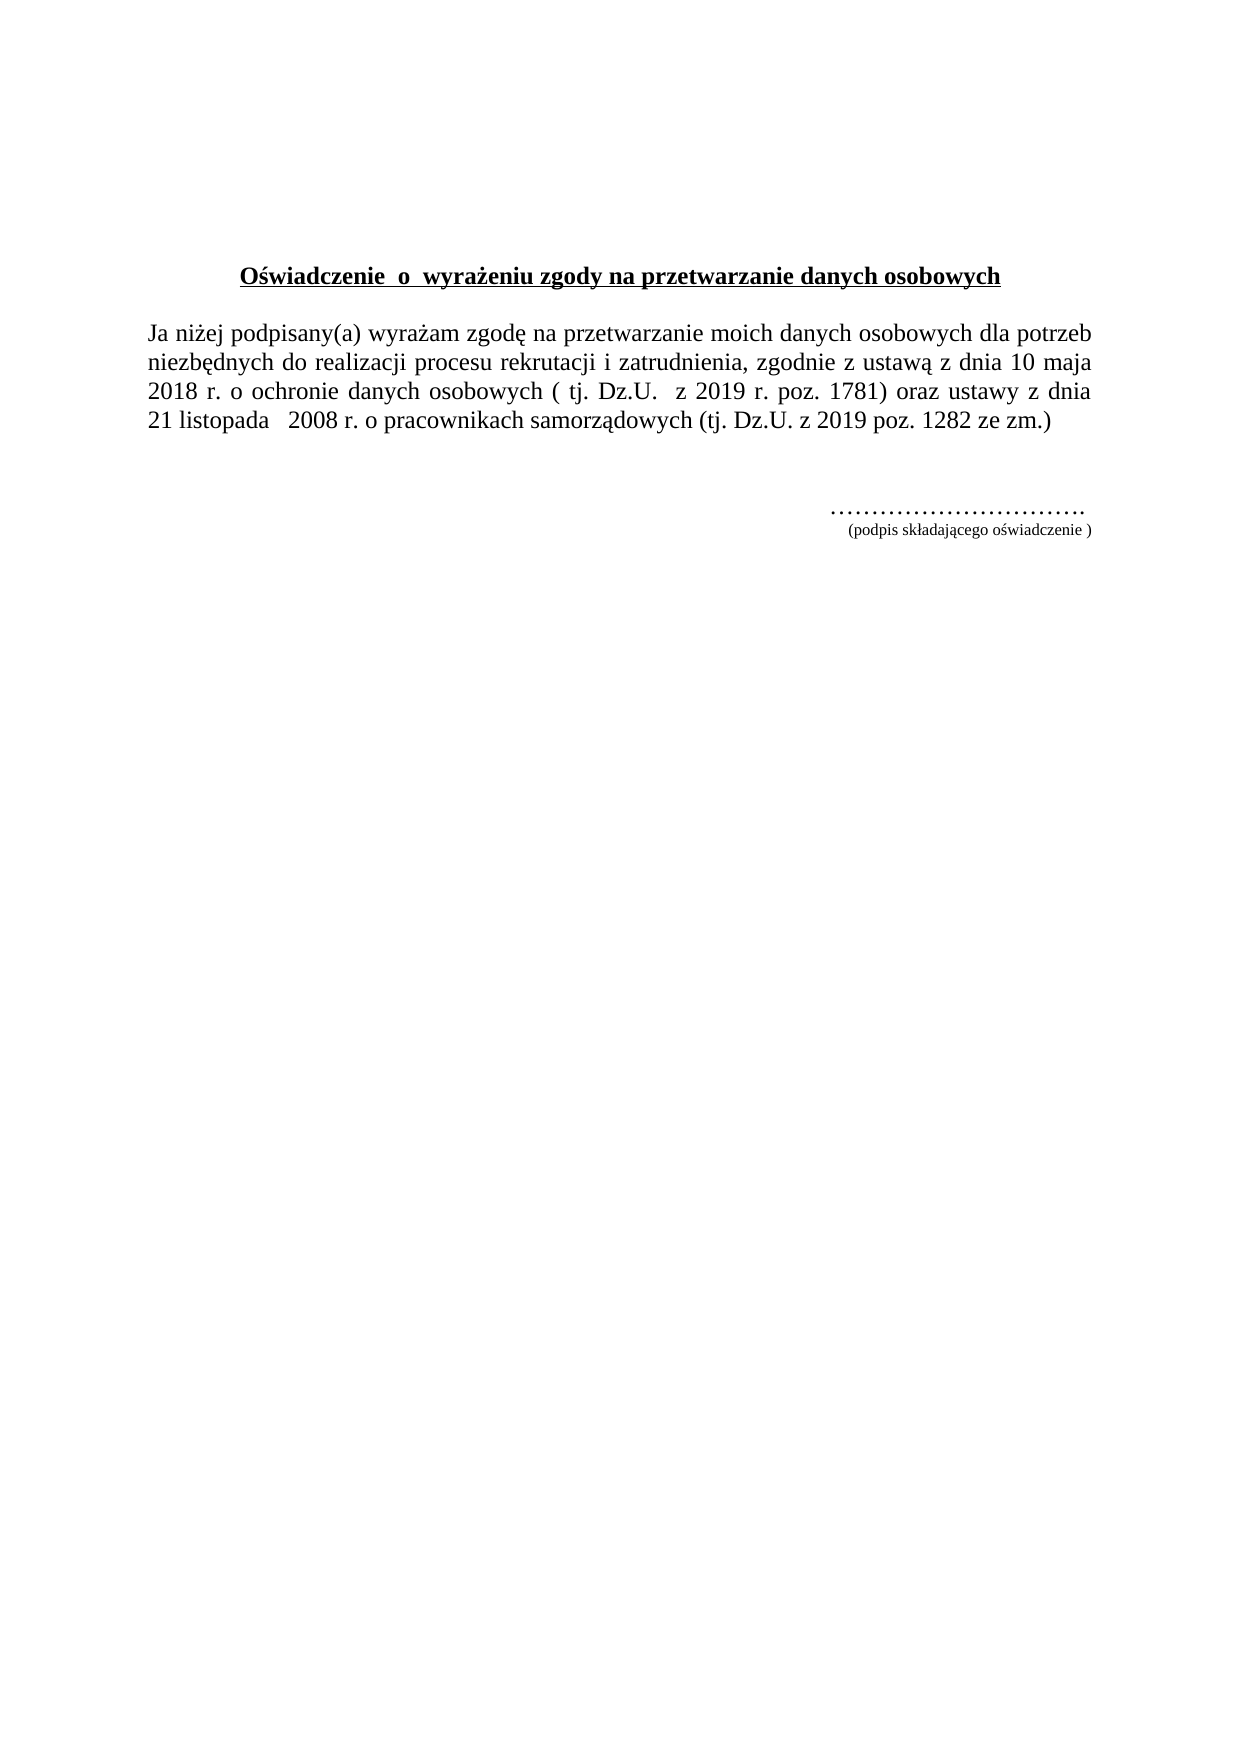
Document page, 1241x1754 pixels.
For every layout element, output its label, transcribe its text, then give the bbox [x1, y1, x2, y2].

text (podpis składającego oświadczenie ) [148, 520, 1093, 539]
text Oświadczenie o wyrażeniu zgody na przetwarzanie danych osobowych [148, 261, 1093, 290]
text …………………………. [148, 491, 1093, 520]
text Ja niżej podpisany(a) wyrażam zgodę na przetwarzanie moich danych osobowych dla potrzeb niezbędnych do realizacji procesu rekrutacji i zatrudnienia, zgodnie z ustawą z dnia 10 maja 2018 r. o ochronie danych osobowych ( tj. Dz.U. z 2019 r. poz. 1781) oraz ustawy z dnia 21 listopada 2008 r. o pracownikach samorządowych (tj. Dz.U. z 2019 poz. 1282 ze zm.) [148, 318, 1093, 433]
